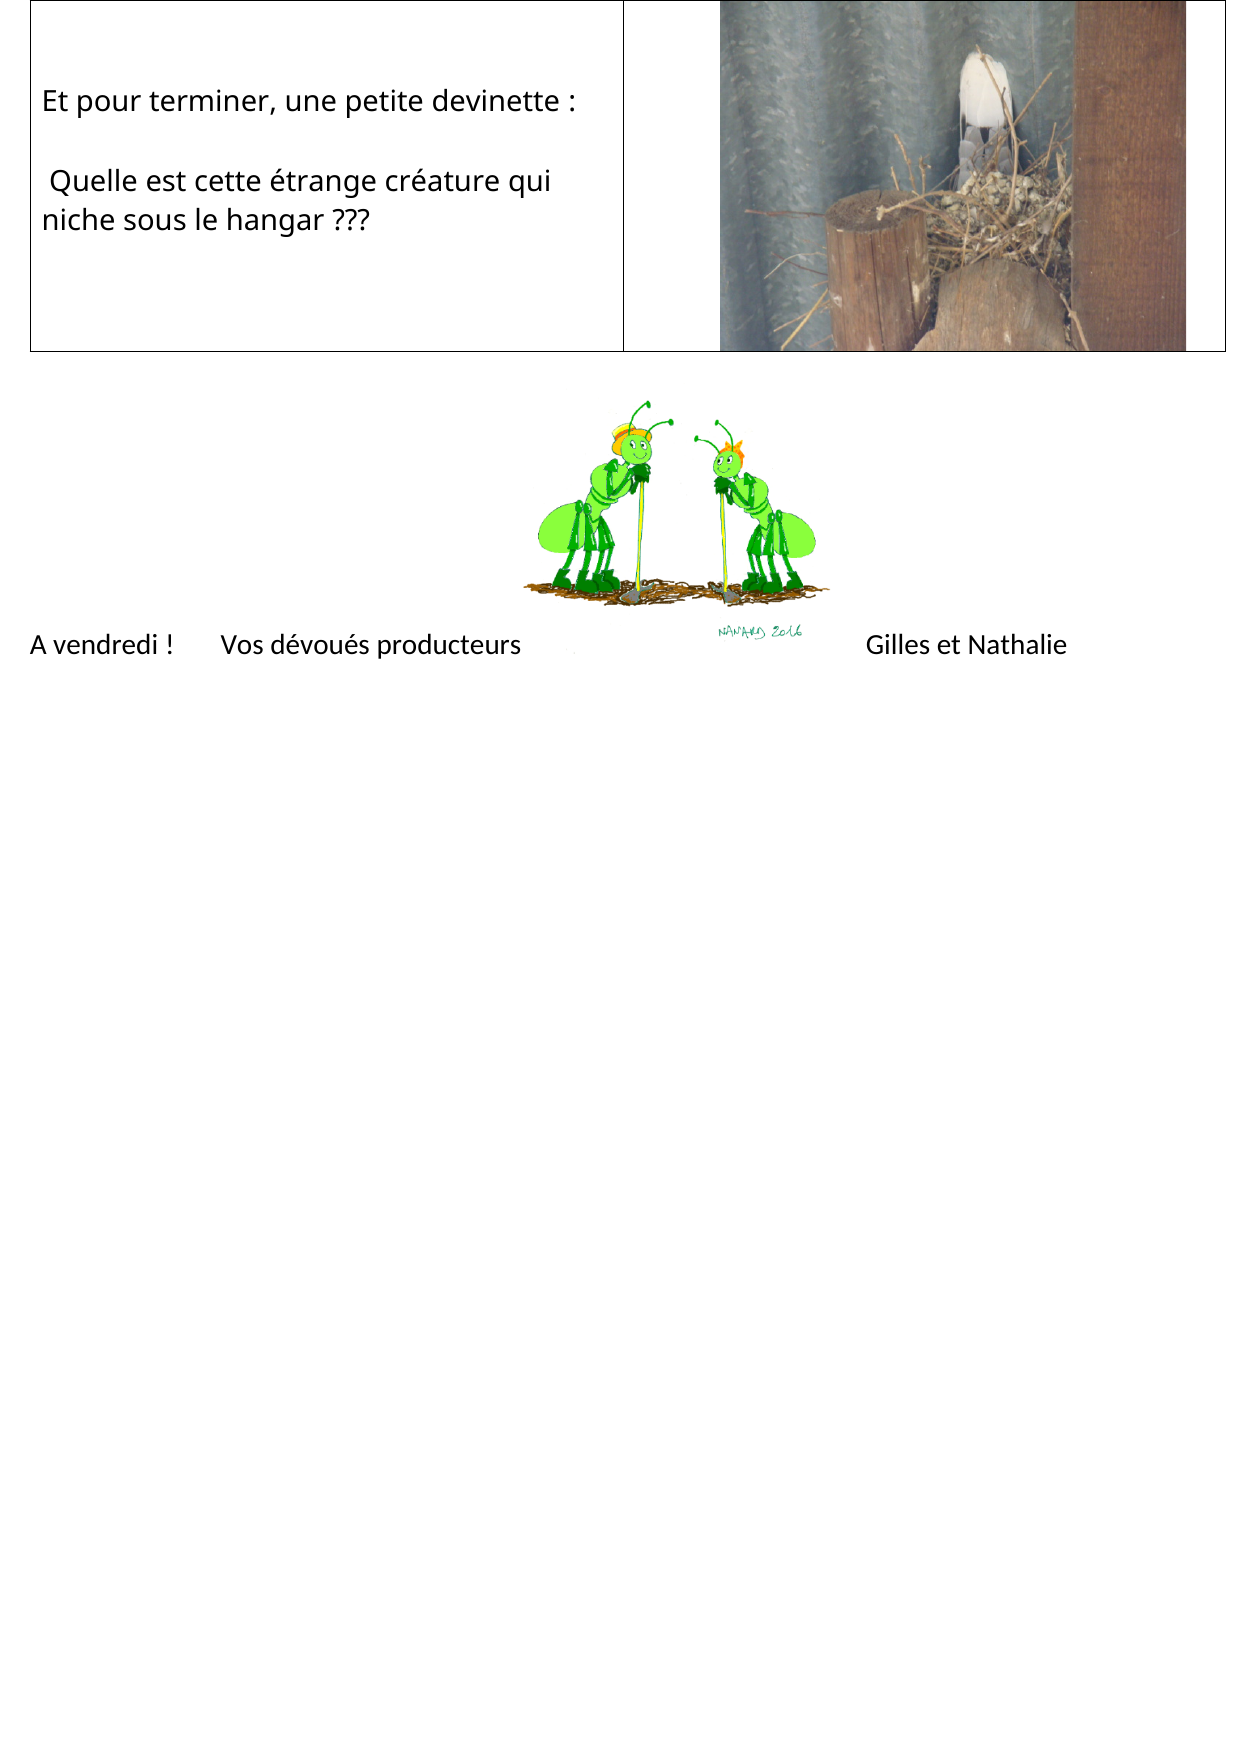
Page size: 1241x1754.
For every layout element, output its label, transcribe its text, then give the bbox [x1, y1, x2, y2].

table_header [1187, 1, 1225, 351]
picture [521, 379, 866, 655]
picture [720, 1, 1187, 351]
table_header Et pour terminer, une petite devinette : Quelle est cette étrange créature qui niche sous le hangar ??? [31, 1, 623, 351]
table_header [624, 1, 720, 351]
